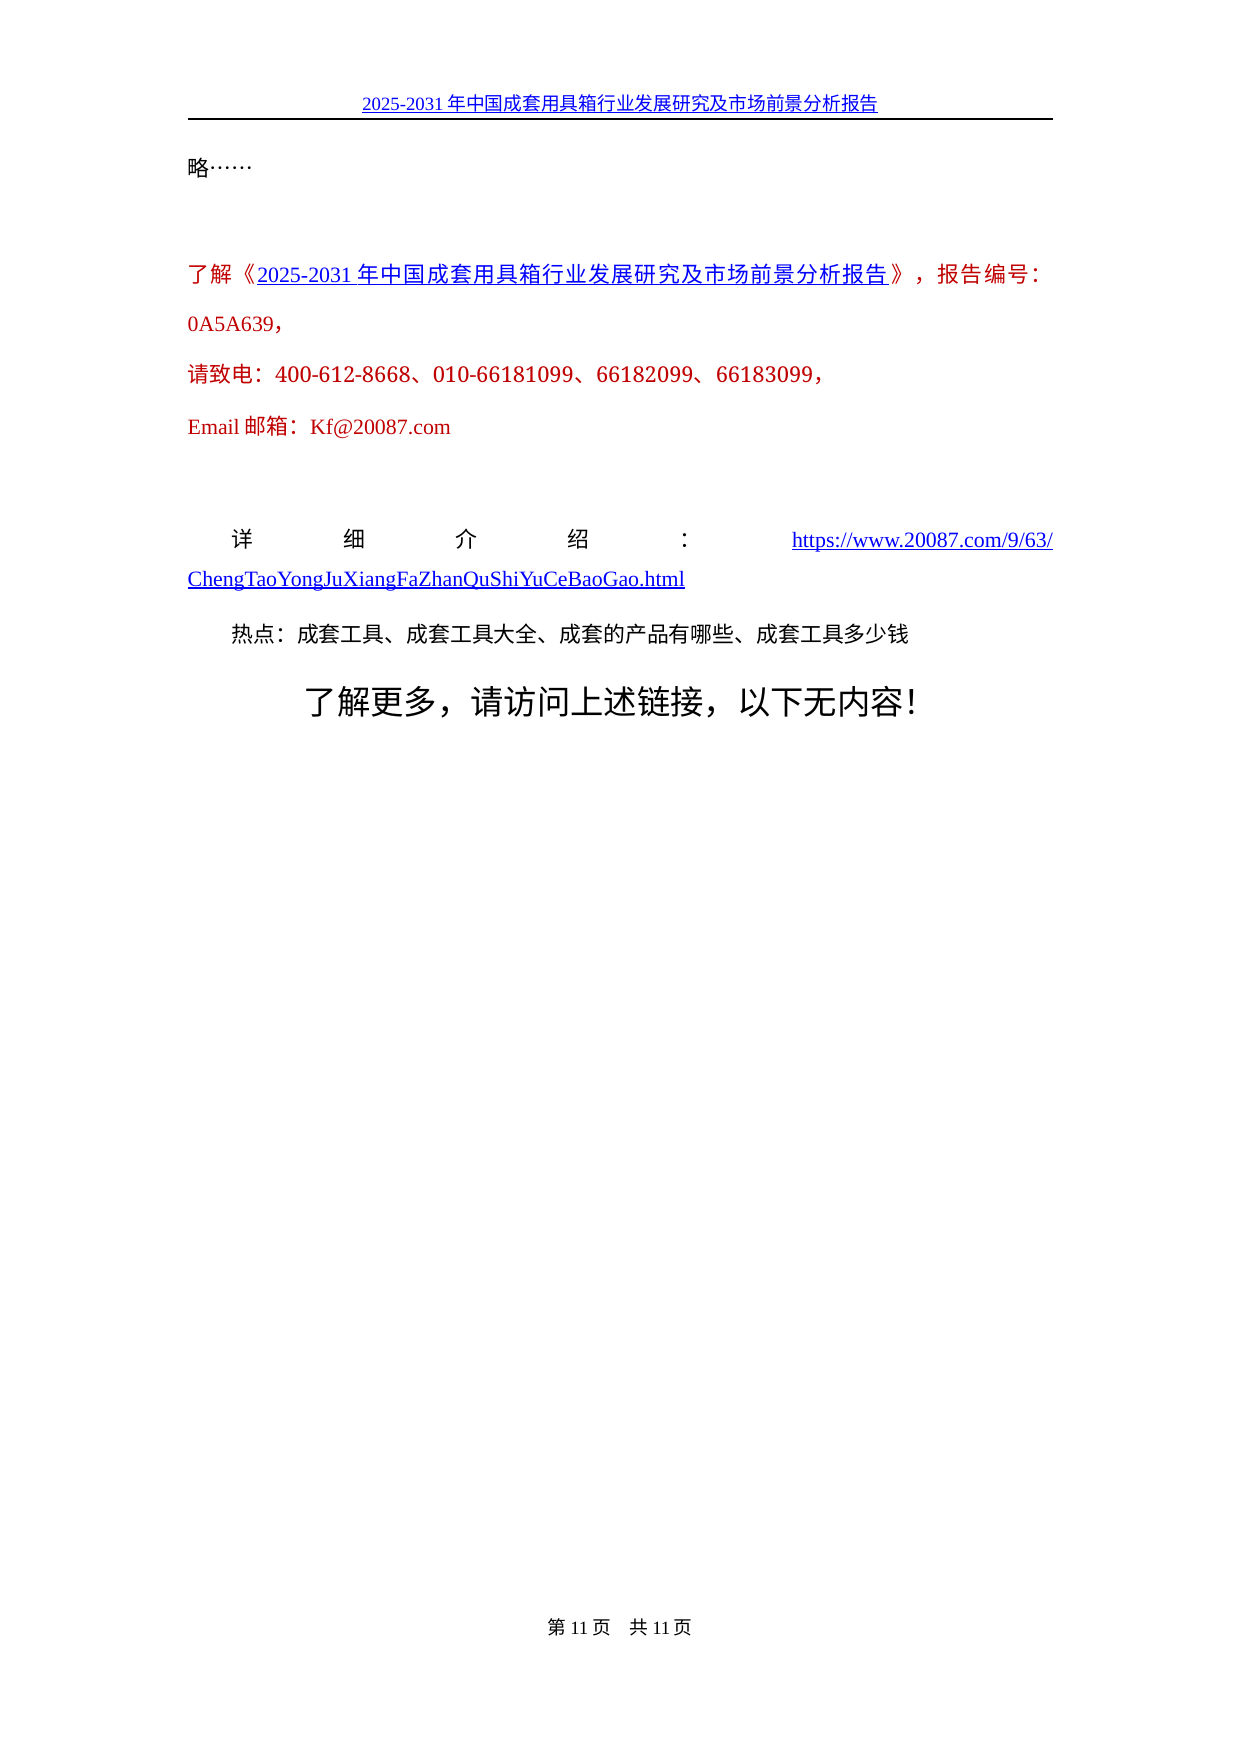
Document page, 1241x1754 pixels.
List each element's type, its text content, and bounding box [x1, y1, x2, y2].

text 请致电：400-612-8668、010-66181099、66182099、66183099， [187, 357, 1053, 389]
title 了解更多，请访问上述链接，以下无内容！ [187, 667, 1053, 732]
text 热点：成套工具、成套工具大全、成套的产品有哪些、成套工具多少钱 [187, 617, 1053, 649]
text 详细介绍：https://www.20087.com/9/63/ChengTaoYongJuXiangFaZhanQuShiYuCeBaoGao.html [187, 521, 1053, 594]
text Email邮箱：Kf@20087.com [187, 408, 1053, 441]
text 了解《2025-2031年中国成套用具箱行业发展研究及市场前景分析报告》，报告编号：0A5A639， [187, 257, 1053, 338]
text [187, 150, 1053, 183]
